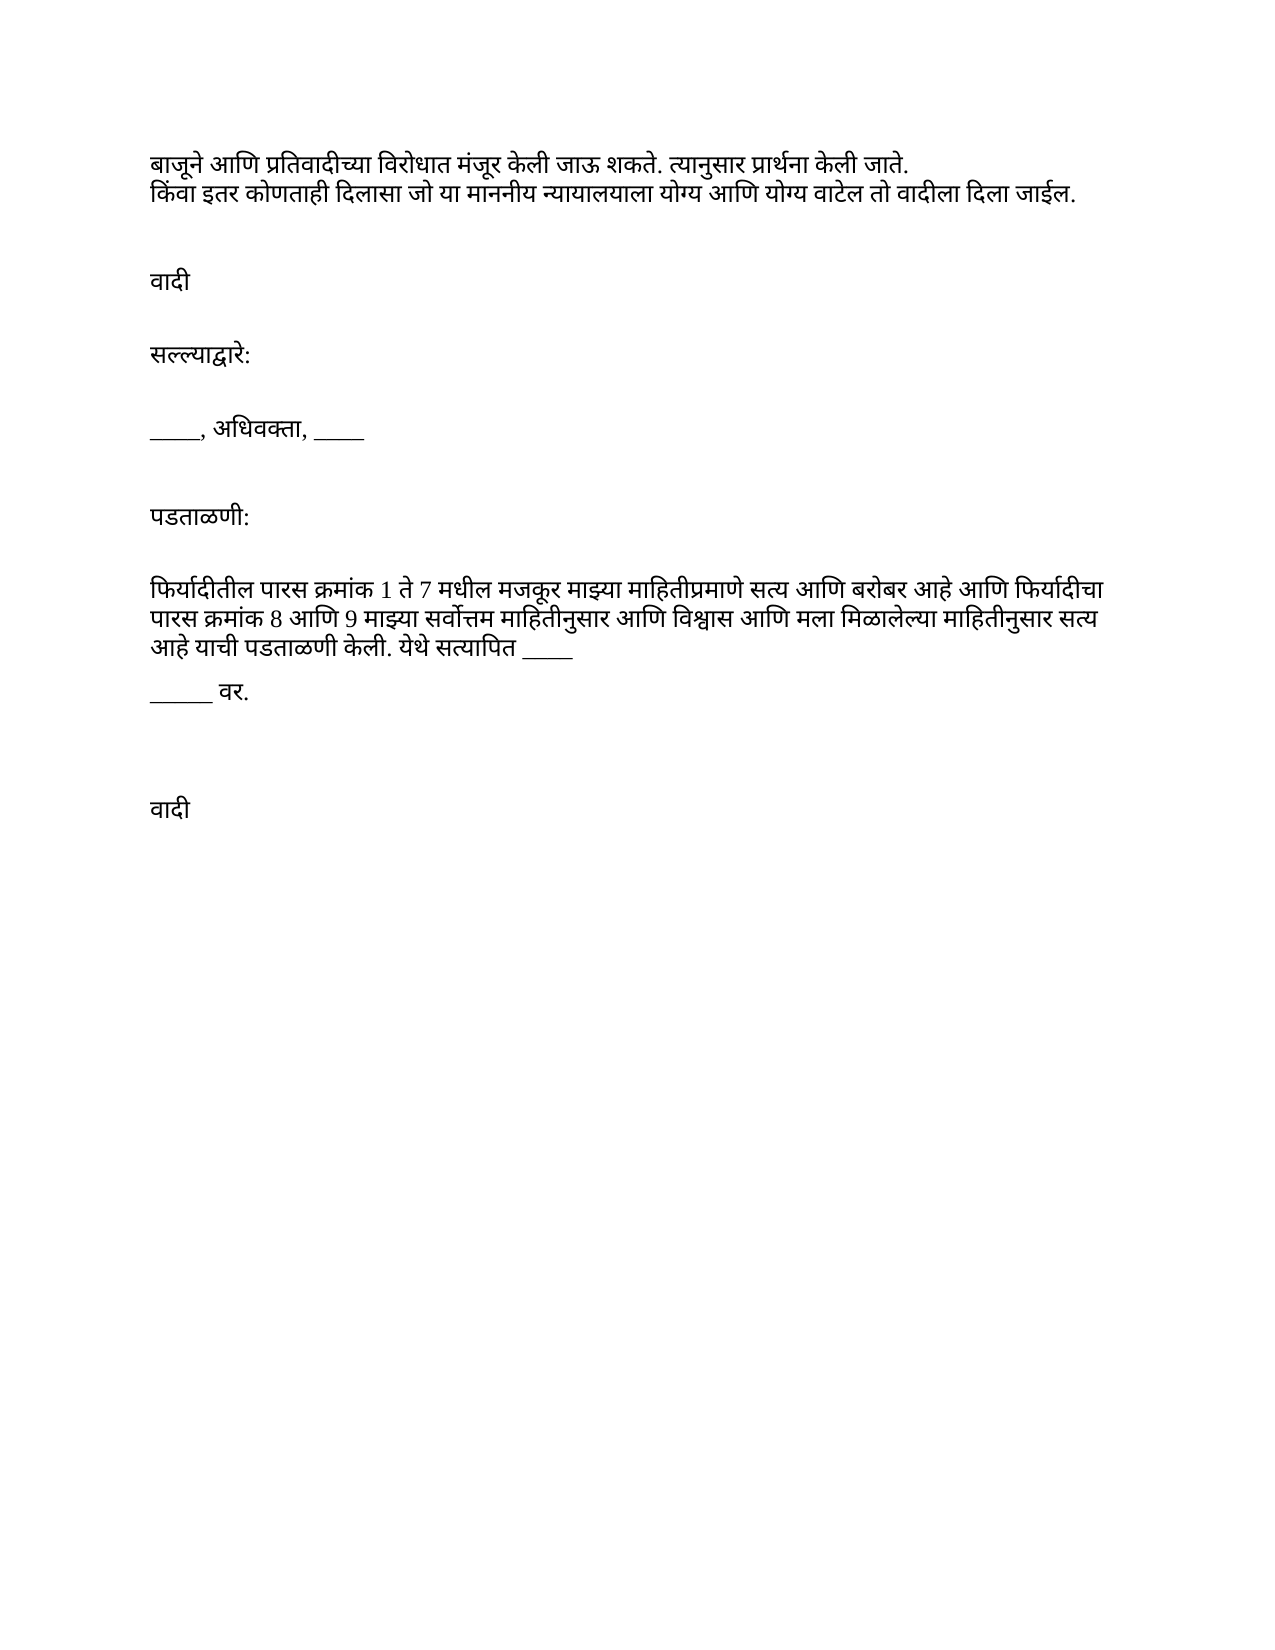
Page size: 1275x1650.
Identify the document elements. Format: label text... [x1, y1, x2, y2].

text वादी [150, 267, 1125, 296]
text _____ वर. [150, 677, 1125, 706]
text पडताळणी: [150, 502, 1125, 531]
text वादी [150, 766, 1125, 824]
text सल्ल्याद्वारे: [150, 312, 1125, 369]
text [150, 150, 1125, 207]
text ____, अधिवक्ता, ____ [150, 385, 1125, 442]
text फिर्यादीतील पारस क्रमांक 1 ते 7 मधील मजकूर माझ्या माहितीप्रमाणे सत्य आणि बरोबर आहे आणि फिर्यादीचा पारस क्रमांक 8 आणि 9 माझ्या सर्वोत्तम माहितीनुसार आणि विश्वास आणि मला मिळालेल्या माहितीनुसार सत्य आहे याची पडताळणी केली. येथे सत्यापित ____ [150, 547, 1125, 662]
